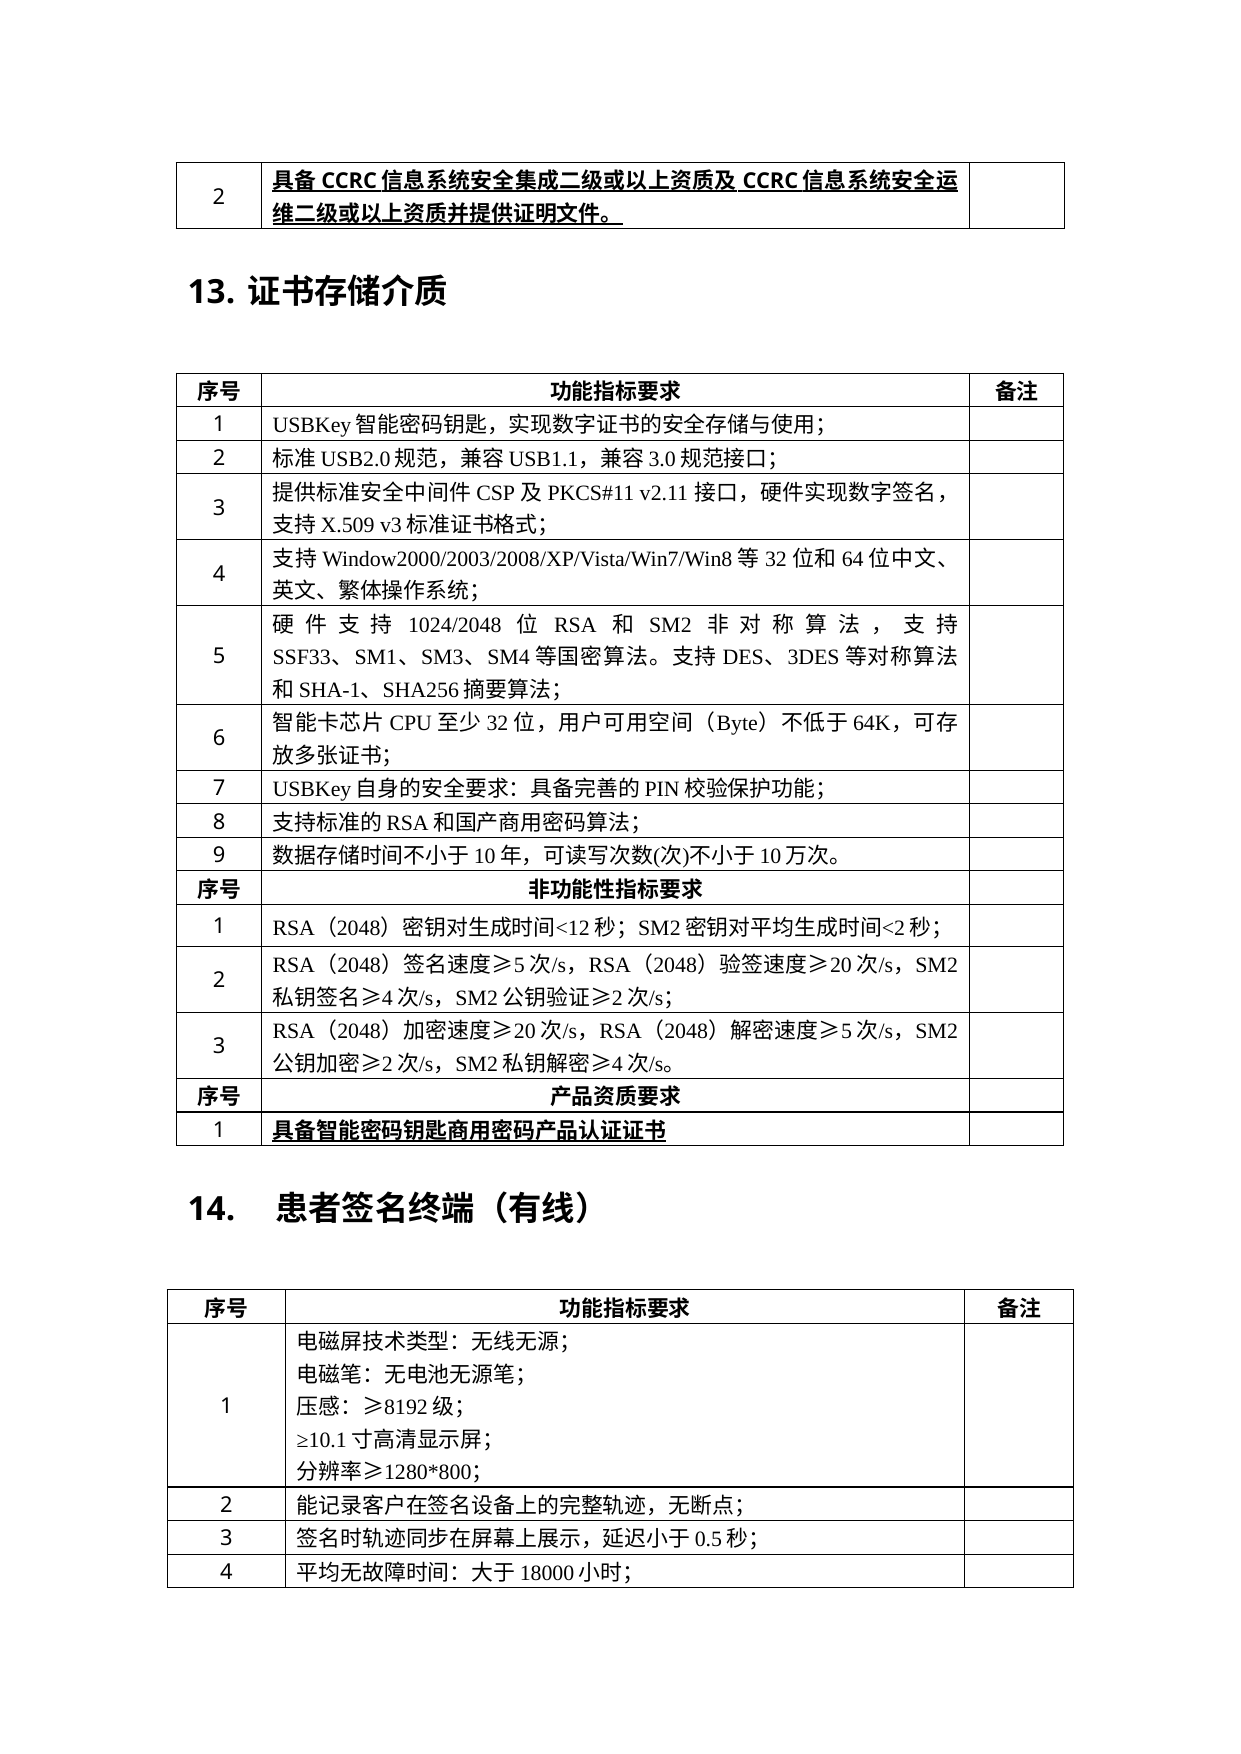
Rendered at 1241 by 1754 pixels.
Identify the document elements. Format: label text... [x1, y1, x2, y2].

table_cell [970, 1013, 1063, 1078]
table_cell 支持标准的RSA和国产商用密码算法； [262, 804, 969, 837]
list 证书存储介质 [187, 256, 1053, 321]
table_cell 数据存储时间不小于10年，可读写次数(次)不小于10万次。 [262, 838, 969, 870]
table_cell 电磁屏技术类型：无线无源； 电磁笔：无电池无源笔； 压感：≥8192级； ≥10.1寸高清显示屏； 分辨率≥1280*800； [286, 1324, 964, 1486]
table_cell 7 [177, 771, 261, 803]
table_cell [970, 163, 1064, 228]
table_cell 2 [177, 947, 261, 1012]
table_cell 3 [177, 1013, 261, 1078]
table_cell 8 [177, 804, 261, 837]
table_cell [970, 441, 1063, 473]
table_cell 3 [168, 1521, 285, 1553]
table_cell 9 [177, 838, 261, 870]
table_cell 5 [177, 606, 261, 704]
table_cell 智能卡芯片CPU至少32位，用户可用空间（Byte）不低于64K，可存放多张证书； [262, 705, 969, 770]
table_cell 1 [177, 905, 261, 946]
table_header 序号 [177, 374, 261, 406]
list 患者签名终端（有线） [187, 1173, 1053, 1238]
table_cell 序号 [177, 871, 261, 904]
table_cell [970, 1079, 1063, 1111]
table_cell [970, 705, 1063, 770]
table_cell 2 [168, 1488, 285, 1520]
table_cell 非功能性指标要求 [262, 871, 969, 904]
table_cell 3 [177, 474, 261, 539]
table_cell RSA（2048）签名速度≥5次/s，RSA（2048）验签速度≥20次/s，SM2私钥签名≥4次/s，SM2公钥验证≥2次/s； [262, 947, 969, 1012]
table_cell [970, 838, 1063, 870]
table_cell 产品资质要求 [262, 1079, 969, 1111]
table_cell [970, 1113, 1063, 1145]
table_cell 标准USB2.0规范，兼容USB1.1，兼容3.0规范接口； [262, 441, 969, 473]
table_header 序号 [168, 1290, 285, 1323]
table_cell 提供标准安全中间件 CSP 及 PKCS#11 v2.11 接口，硬件实现数字签名，支持X.509 v3标准证书格式； [262, 474, 969, 539]
table_cell 支持Window2000/2003/2008/XP/Vista/Win7/Win8等32位和64位中文、英文、繁体操作系统； [262, 540, 969, 605]
table_cell RSA（2048）密钥对生成时间<12秒；SM2密钥对平均生成时间<2秒； [262, 905, 969, 946]
table_cell 2 [177, 441, 261, 473]
table_header 备注 [965, 1290, 1073, 1323]
table_cell 平均无故障时间：大于18000小时； [286, 1555, 964, 1587]
table_cell 4 [168, 1555, 285, 1587]
table_cell 1 [168, 1324, 285, 1486]
table_cell 硬件支持1024/2048位RSA和SM2非对称算法，支持SSF33、SM1、SM3、SM4等国密算法。支持DES、3DES等对称算法和SHA-1、SHA256摘要算法； [262, 606, 969, 704]
table_cell 2 [177, 163, 261, 228]
table_cell 6 [177, 705, 261, 770]
table_cell [970, 540, 1063, 605]
table_cell [970, 771, 1063, 803]
table_cell [970, 474, 1063, 539]
table_header 备注 [970, 374, 1063, 406]
table_cell [965, 1488, 1073, 1520]
table_cell [965, 1324, 1073, 1486]
table_cell [970, 407, 1063, 439]
table_header 功能指标要求 [262, 374, 969, 406]
table_cell RSA（2048）加密速度≥20次/s，RSA（2048）解密速度≥5次/s，SM2公钥加密≥2次/s，SM2私钥解密≥4次/s。 [262, 1013, 969, 1078]
table_header 功能指标要求 [286, 1290, 964, 1323]
table_cell 具备CCRC信息系统安全集成二级或以上资质及CCRC信息系统安全运维二级或以上资质并提供证明文件。 [262, 163, 969, 228]
table_cell 具备智能密码钥匙商用密码产品认证证书 [262, 1113, 969, 1145]
table_cell [970, 606, 1063, 704]
table_cell [970, 804, 1063, 837]
table_cell USBKey智能密码钥匙，实现数字证书的安全存储与使用； [262, 407, 969, 439]
table_cell 1 [177, 1113, 261, 1145]
table_cell 签名时轨迹同步在屏幕上展示，延迟小于0.5秒； [286, 1521, 964, 1553]
table_cell [970, 871, 1063, 904]
table_cell 序号 [177, 1079, 261, 1111]
table_cell [970, 947, 1063, 1012]
table_cell [970, 905, 1063, 946]
table_cell [965, 1555, 1073, 1587]
table_cell [965, 1521, 1073, 1553]
table_cell 1 [177, 407, 261, 439]
table_cell 能记录客户在签名设备上的完整轨迹，无断点； [286, 1488, 964, 1520]
table_cell USBKey自身的安全要求：具备完善的PIN校验保护功能； [262, 771, 969, 803]
table_cell 4 [177, 540, 261, 605]
